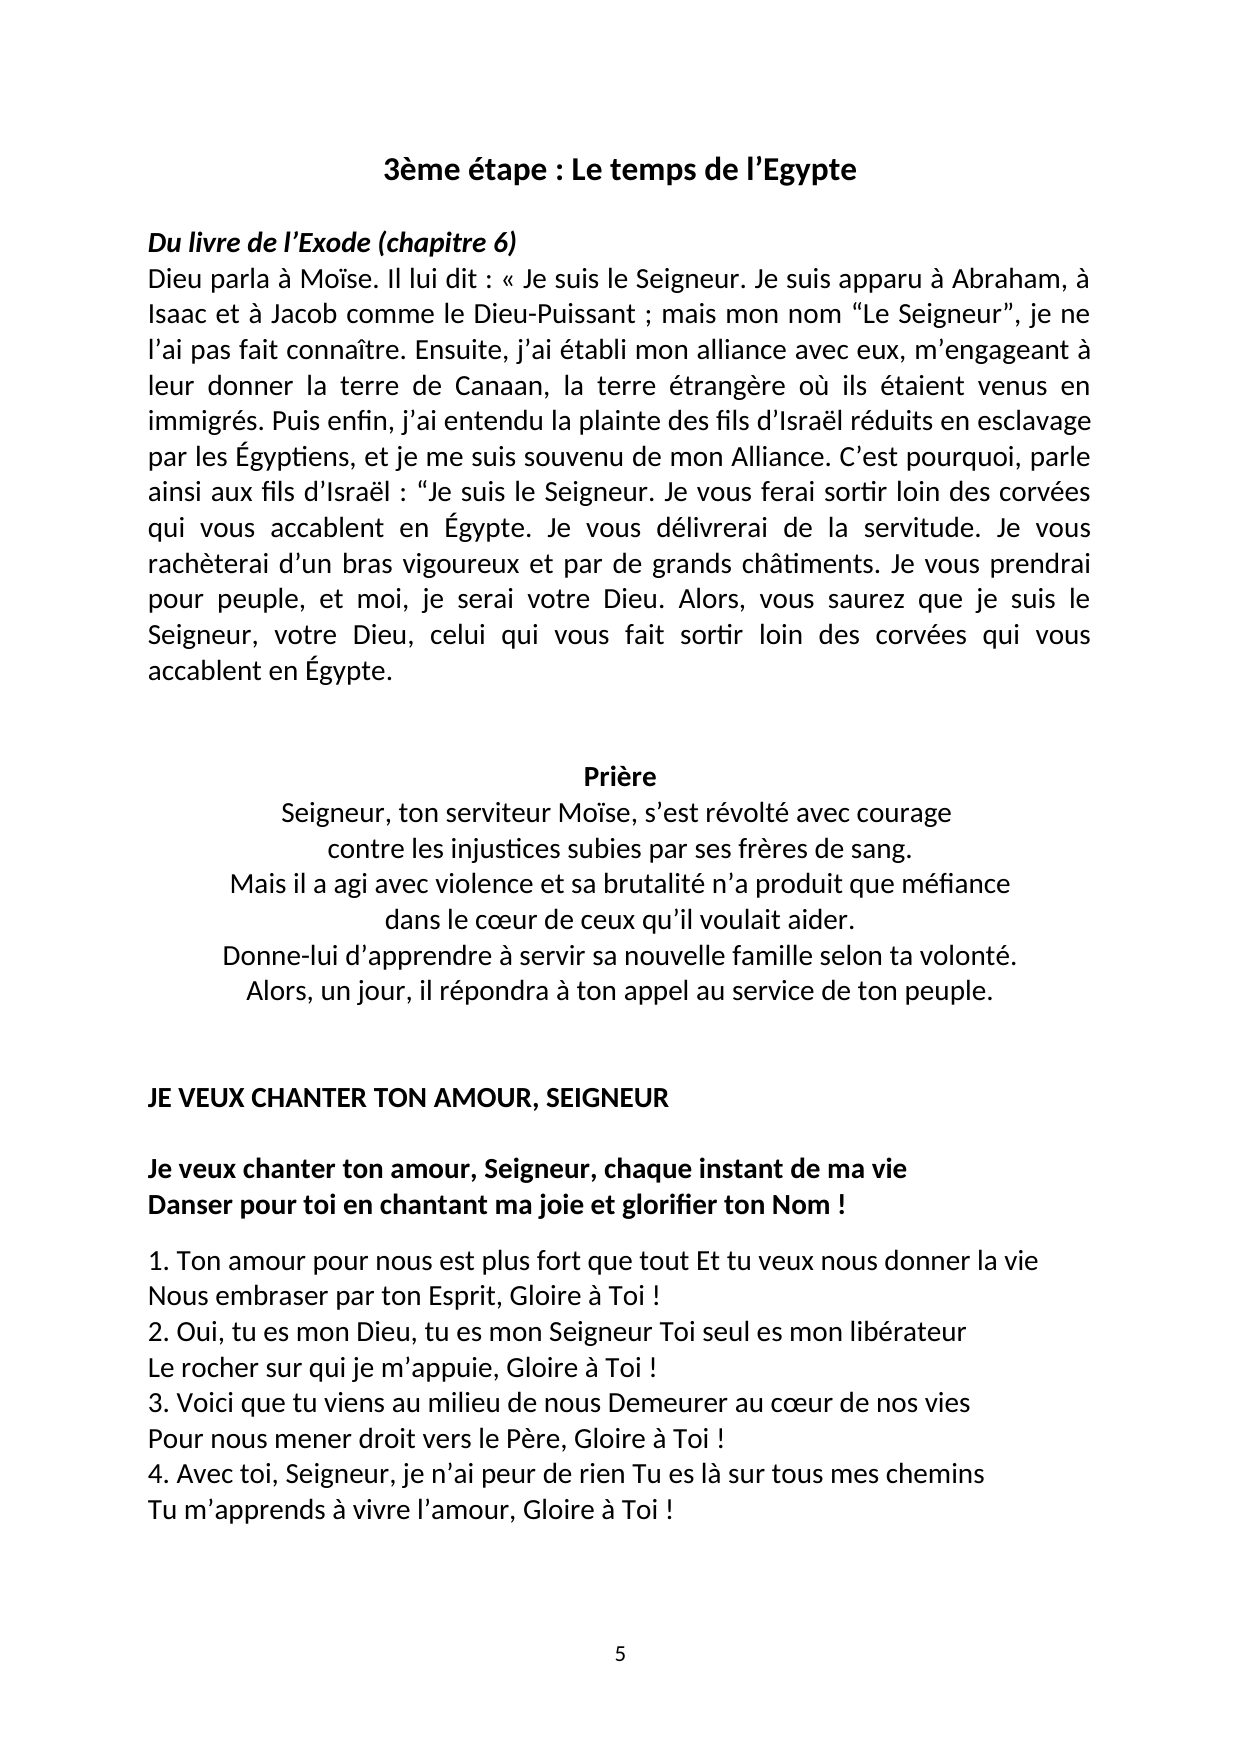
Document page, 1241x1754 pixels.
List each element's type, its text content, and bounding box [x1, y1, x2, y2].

text Danser pour toi en chantant ma joie et glorifier ton Nom ! [148, 1186, 1093, 1222]
text Prière [148, 758, 1093, 794]
text 3ème étape : Le temps de l’Egypte [148, 148, 1093, 188]
text Je veux chanter ton amour, Seigneur, chaque instant de ma vie [148, 1150, 1093, 1186]
text Dieu parla à Moïse. Il lui dit : « Je suis le Seigneur. Je suis apparu à Abraham, à Isaac et à Jacob comme le Dieu-Puissant ; mais mon nom “Le Seigneur”, je ne l’ai pas fait connaître. Ensuite, j’ai établi mon alliance avec eux, m’engageant à leur donner la terre de Canaan, la terre étrangère où ils étaient venus en immigrés. Puis enfin, j’ai entendu la plainte des fils d’Israël réduits en esclavage par les Égyptiens, et je me suis souvenu de mon Alliance. C’est pourquoi, parle ainsi aux fils d’Israël : “Je suis le Seigneur. Je vous ferai sortir loin des corvées qui vous accablent en Égypte. Je vous délivrerai de la servitude. Je vous rachèterai d’un bras vigoureux et par de grands châtiments. Je vous prendrai pour peuple, et moi, je serai votre Dieu. Alors, vous saurez que je suis le Seigneur, votre Dieu, celui qui vous fait sortir loin des corvées qui vous accablent en Égypte. [148, 260, 1093, 687]
text Mais il a agi avec violence et sa brutalité n’a produit que méfiance [148, 865, 1093, 901]
text Du livre de l’Exode (chapitre 6) [148, 224, 1093, 260]
text Donne-lui d’apprendre à servir sa nouvelle famille selon ta volonté. [148, 937, 1093, 972]
text Seigneur, ton serviteur Moïse, s’est révolté avec courage contre les injustices subies par ses frères de sang. [148, 794, 1093, 865]
text 1. Ton amour pour nous est plus fort que tout Et tu veux nous donner la vie Nous embraser par ton Esprit, Gloire à Toi ! 2. Oui, tu es mon Dieu, tu es mon Seigneur Toi seul es mon libérateur Le rocher sur qui je m’appuie, Gloire à Toi ! 3. Voici que tu viens au milieu de nous Demeurer au cœur de nos vies Pour nous mener droit vers le Père, Gloire à Toi ! 4. Avec toi, Seigneur, je n’ai peur de rien Tu es là sur tous mes chemins Tu m’apprends à vivre l’amour, Gloire à Toi ! [148, 1242, 1093, 1527]
text JE VEUX CHANTER TON AMOUR, SEIGNEUR [148, 1079, 1093, 1115]
text dans le cœur de ceux qu’il voulait aider. [148, 901, 1093, 937]
text Alors, un jour, il répondra à ton appel au service de ton peuple. [148, 972, 1093, 1008]
